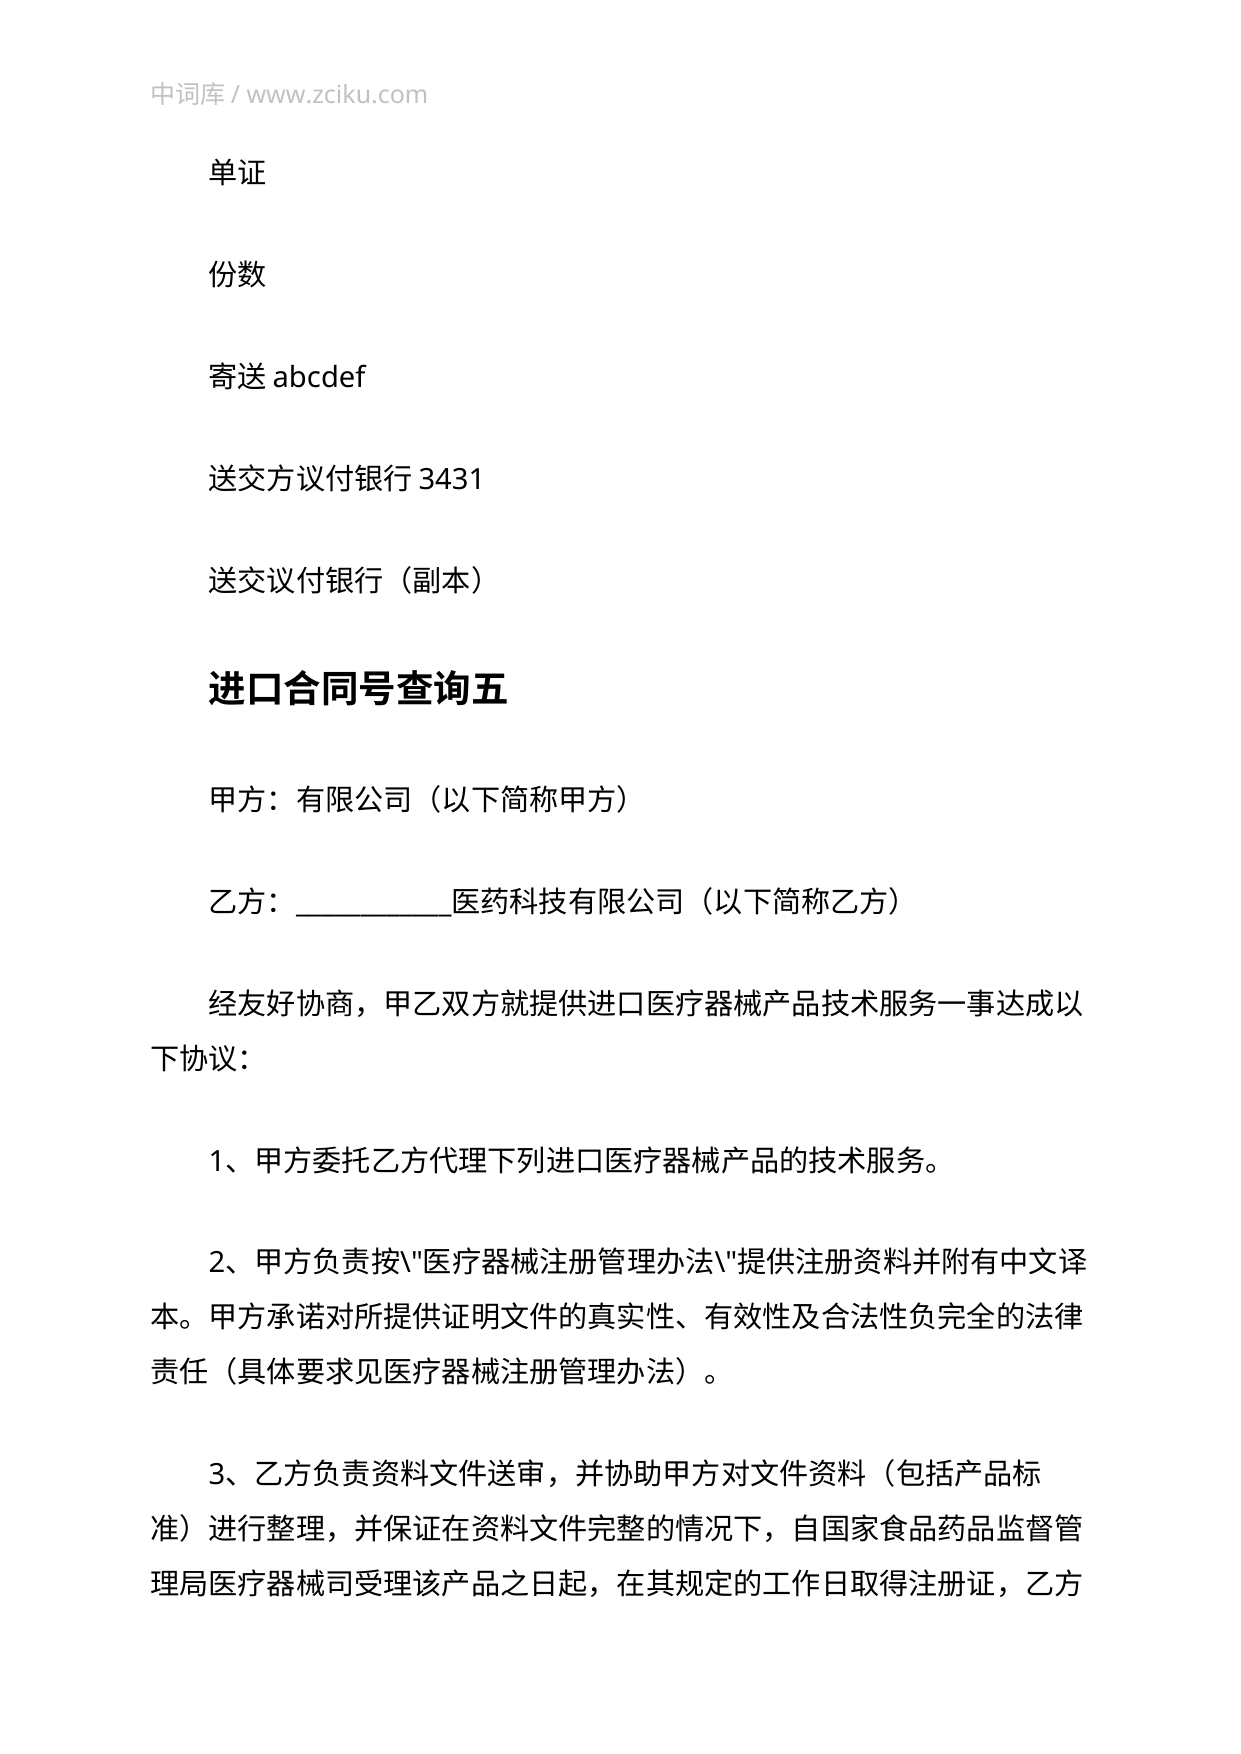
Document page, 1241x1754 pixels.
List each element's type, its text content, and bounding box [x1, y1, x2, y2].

text 寄送abcdef [150, 353, 1090, 396]
text 1、甲方委托乙方代理下列进口医疗器械产品的技术服务。 [150, 1137, 1090, 1179]
text 送交方议付银行3431 [150, 456, 1090, 498]
text 进口合同号查询五 [150, 659, 1090, 713]
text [150, 1451, 1090, 1603]
text 乙方：____________医药科技有限公司（以下简称乙方） [150, 878, 1090, 921]
text 份数 [150, 252, 1090, 294]
text 经友好协商，甲乙双方就提供进口医疗器械产品技术服务一事达成以下协议： [150, 980, 1090, 1078]
text 2、甲方负责按\"医疗器械注册管理办法\"提供注册资料并附有中文译本。甲方承诺对所提供证明文件的真实性、有效性及合法性负完全的法律责任（具体要求见医疗器械注册管理办法）。 [150, 1239, 1090, 1391]
text 送交议付银行（副本） [150, 557, 1090, 600]
text 单证 [150, 150, 1090, 192]
text 甲方：有限公司（以下简称甲方） [150, 777, 1090, 819]
